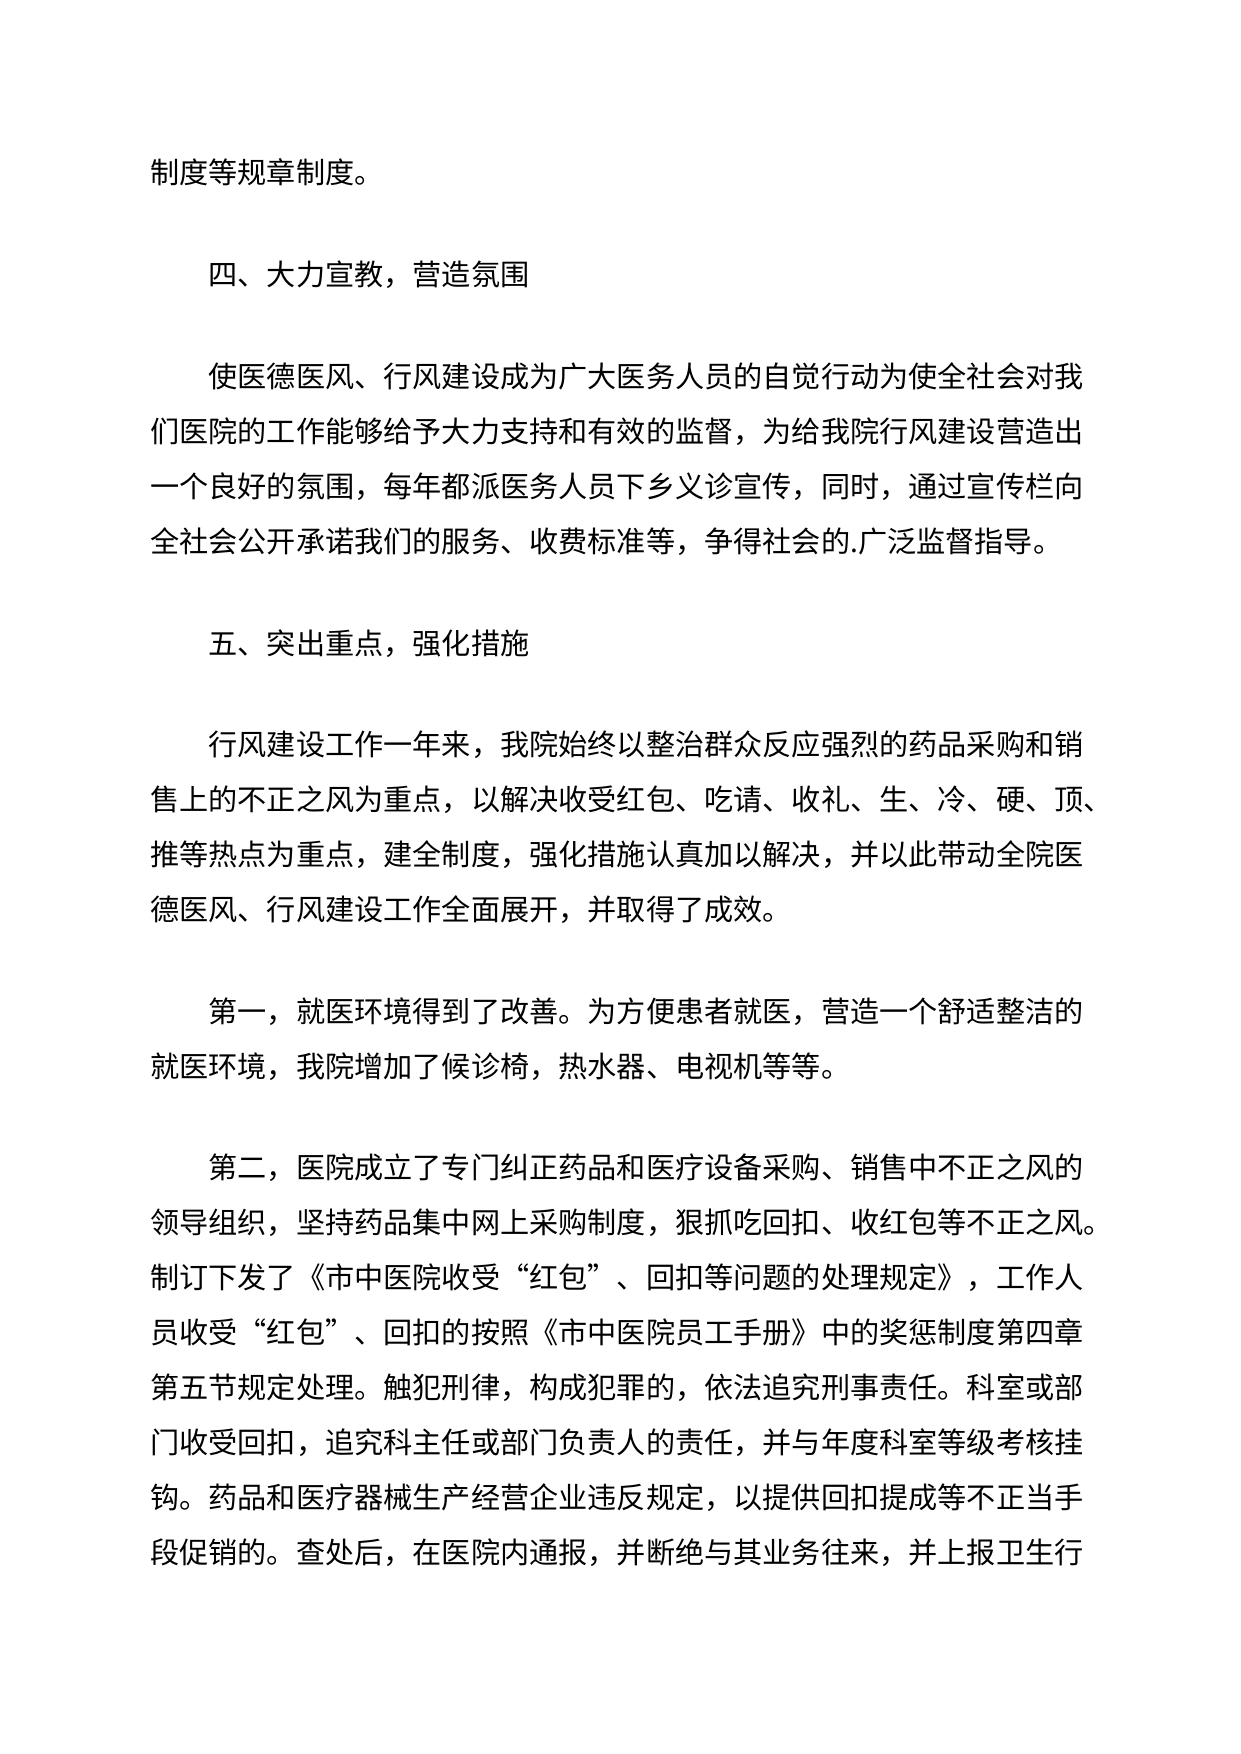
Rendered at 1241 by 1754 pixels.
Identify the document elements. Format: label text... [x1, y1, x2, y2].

text 四、大力宣教，营造氛围 [150, 252, 1090, 294]
text 五、突出重点，强化措施 [150, 620, 1090, 662]
text 使医德医风、行风建设成为广大医务人员的自觉行动为使全社会对我们医院的工作能够给予大力支持和有效的监督，为给我院行风建设营造出一个良好的氛围，每年都派医务人员下乡义诊宣传，同时，通过宣传栏向全社会公开承诺我们的服务、收费标准等，争得社会的.广泛监督指导。 [150, 353, 1090, 561]
text 行风建设工作一年来，我院始终以整治群众反应强烈的药品采购和销售上的不正之风为重点，以解决收受红包、吃请、收礼、生、冷、硬、顶、推等热点为重点，建全制度，强化措施认真加以解决，并以此带动全院医德医风、行风建设工作全面展开，并取得了成效。 [150, 722, 1090, 929]
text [150, 150, 1090, 192]
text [150, 1145, 1090, 1572]
text 第一，就医环境得到了改善。为方便患者就医，营造一个舒适整洁的就医环境，我院增加了候诊椅，热水器、电视机等等。 [150, 988, 1090, 1086]
